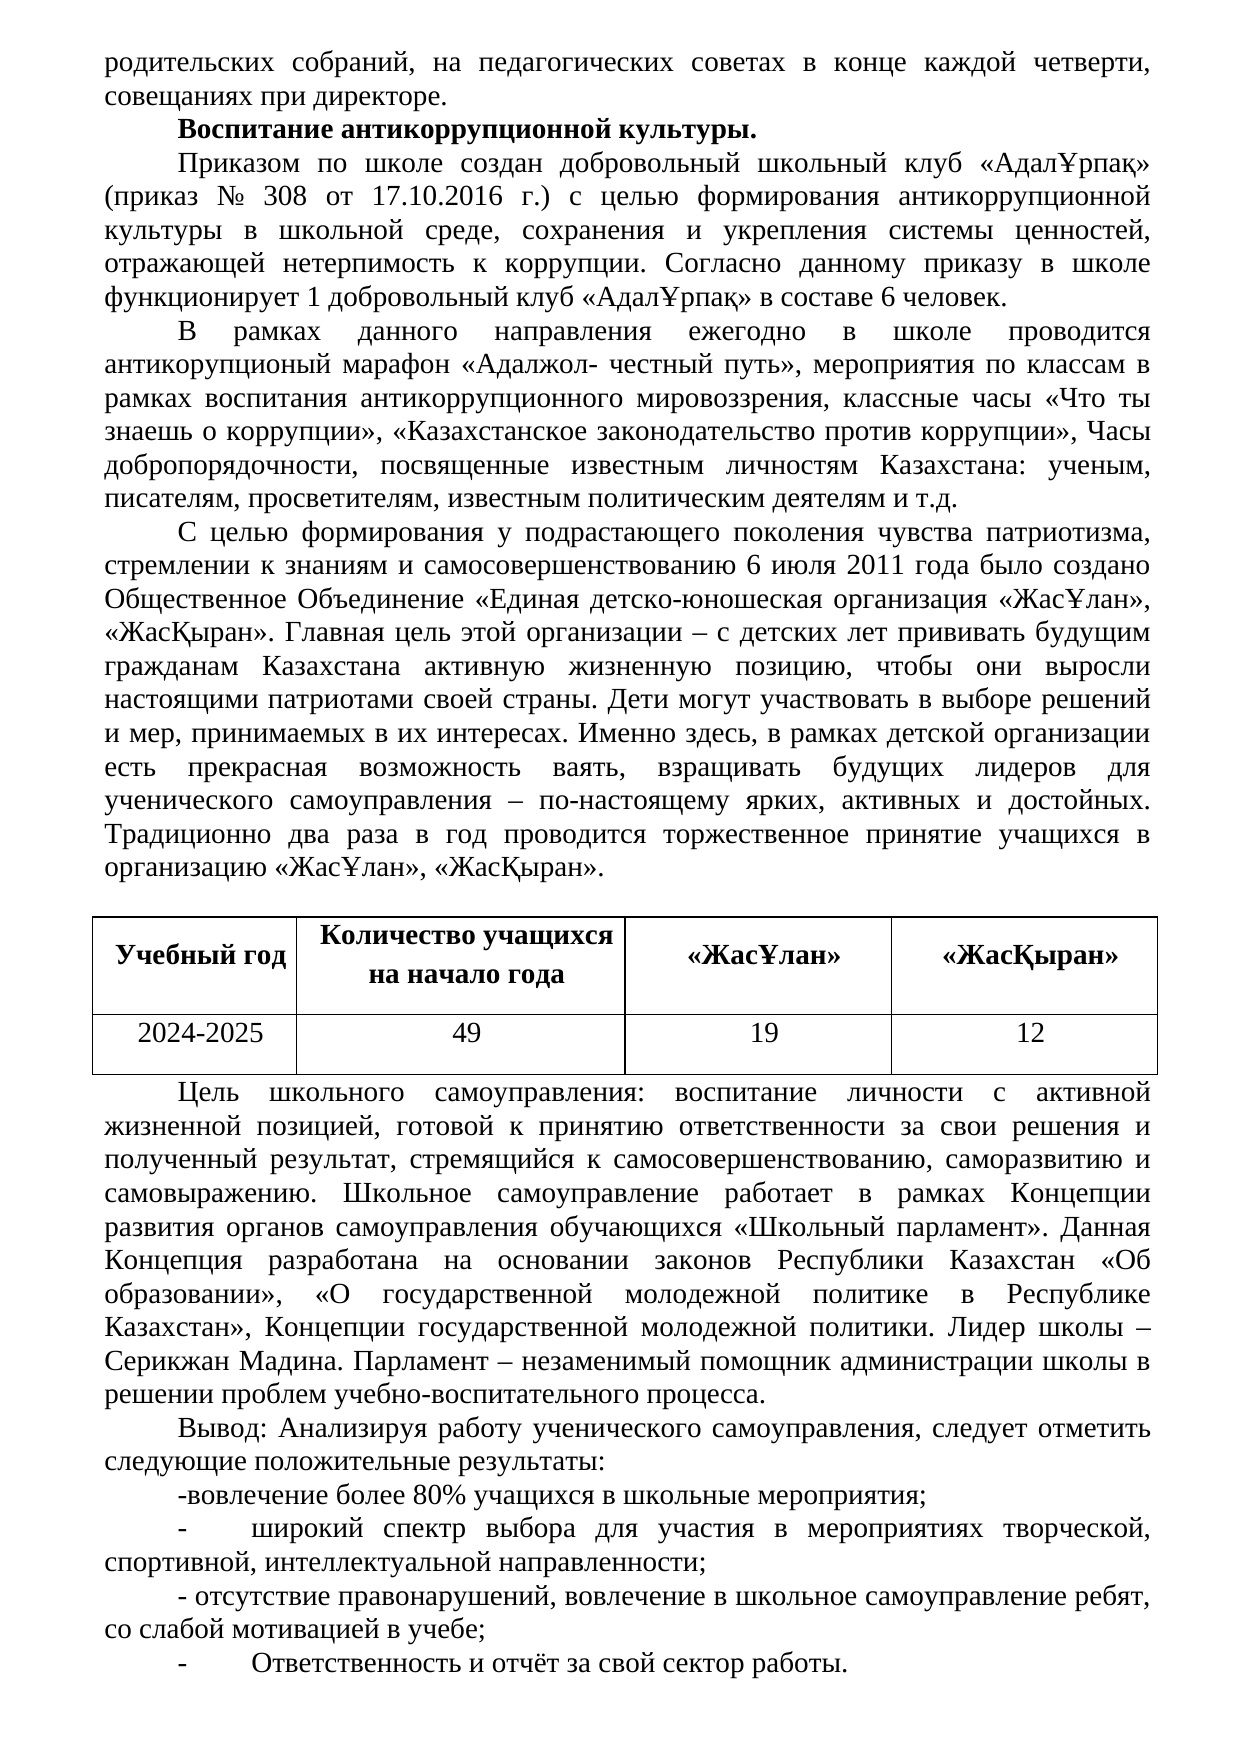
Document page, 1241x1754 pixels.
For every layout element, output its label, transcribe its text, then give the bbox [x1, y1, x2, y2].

table_cell 19 [626, 1015, 891, 1073]
text Цель школьного самоуправления: воспитание личности с активной жизненной позицией, готовой к принятию ответственности за свои решения и полученный результат, стремящийся к самосовершенствованию, саморазвитию и самовыражению. Школьное самоуправление работает в рамках Концепции развития органов самоуправления обучающихся «Школьный парламент». Данная Концепция разработана на основании законов Республики Казахстан «Об образовании», «О государственной молодежной политике в Республике Казахстан», Концепции государственной молодежной политики. Лидер школы – Серикжан Мадина. Парламент – незаменимый помощник администрации школы в решении проблем учебно-воспитательного процесса. [104, 1075, 1152, 1410]
text Приказом по школе создан добровольный школьный клуб «АдалҰрпақ» (приказ № 308 от 17.10.2016 г.) с целью формирования антикоррупционной культуры в школьной среде, сохранения и укрепления системы ценностей, отражающей нетерпимость к коррупции. Согласно данному приказу в школе функционирует 1 добровольный клуб «АдалҰрпақ» в составе 6 человек. [104, 145, 1152, 313]
text С целью формирования у подрастающего поколения чувства патриотизма, стремлении к знаниям и самосовершенствованию 6 июля 2011 года было создано Общественное Объединение «Единая детско-юношеская организация «ЖасҰлан», «ЖасҚыран». Главная цель этой организации – с детских лет прививать будущим гражданам Казахстана активную жизненную позицию, чтобы они выросли настоящими патриотами своей страны. Дети могут участвовать в выборе решений и мер, принимаемых в их интересах. Именно здесь, в рамках детской организации есть прекрасная возможность ваять, взращивать будущих лидеров для ученического самоуправления – по-настоящему ярких, активных и достойных. Традиционно два раза в год проводится торжественное принятие учащихся в организацию «ЖасҰлан», «ЖасҚыран». [104, 514, 1152, 883]
text Воспитание антикоррупционной культуры. [104, 111, 1152, 145]
table_header «ЖасҰлан» [626, 918, 891, 1014]
text -вовлечение более 80% учащихся в школьные мероприятия; [104, 1477, 1152, 1511]
table_cell 2024-2025 [93, 1015, 296, 1073]
text Вывод: Анализируя работу ученического самоуправления, следует отметить следующие положительные результаты: [104, 1410, 1152, 1477]
table_cell 49 [297, 1015, 624, 1073]
table_cell 12 [892, 1015, 1157, 1073]
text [104, 44, 1152, 111]
text - Ответственность и отчёт за свой сектор работы. [104, 1645, 1152, 1678]
table_header «ЖасҚыран» [892, 918, 1157, 1014]
table_header Учебный год [93, 918, 296, 1014]
text В рамках данного направления ежегодно в школе проводится антикорупционый марафон «Адалжол- честный путь», мероприятия по классам в рамках воспитания антикоррупционного мировоззрения, классные часы «Что ты знаешь о коррупции», «Казахстанское законодательство против коррупции», Часы добропорядочности, посвященные известным личностям Казахстана: ученым, писателям, просветителям, известным политическим деятелям и т.д. [104, 313, 1152, 514]
text - отсутствие правонарушений, вовлечение в школьное самоуправление ребят, со слабой мотивацией в учебе; [104, 1578, 1152, 1645]
text - широкий спектр выбора для участия в мероприятиях творческой, спортивной, интеллектуальной направленности; [104, 1511, 1152, 1578]
table_header Количество учащихся на начало года [297, 918, 624, 1014]
